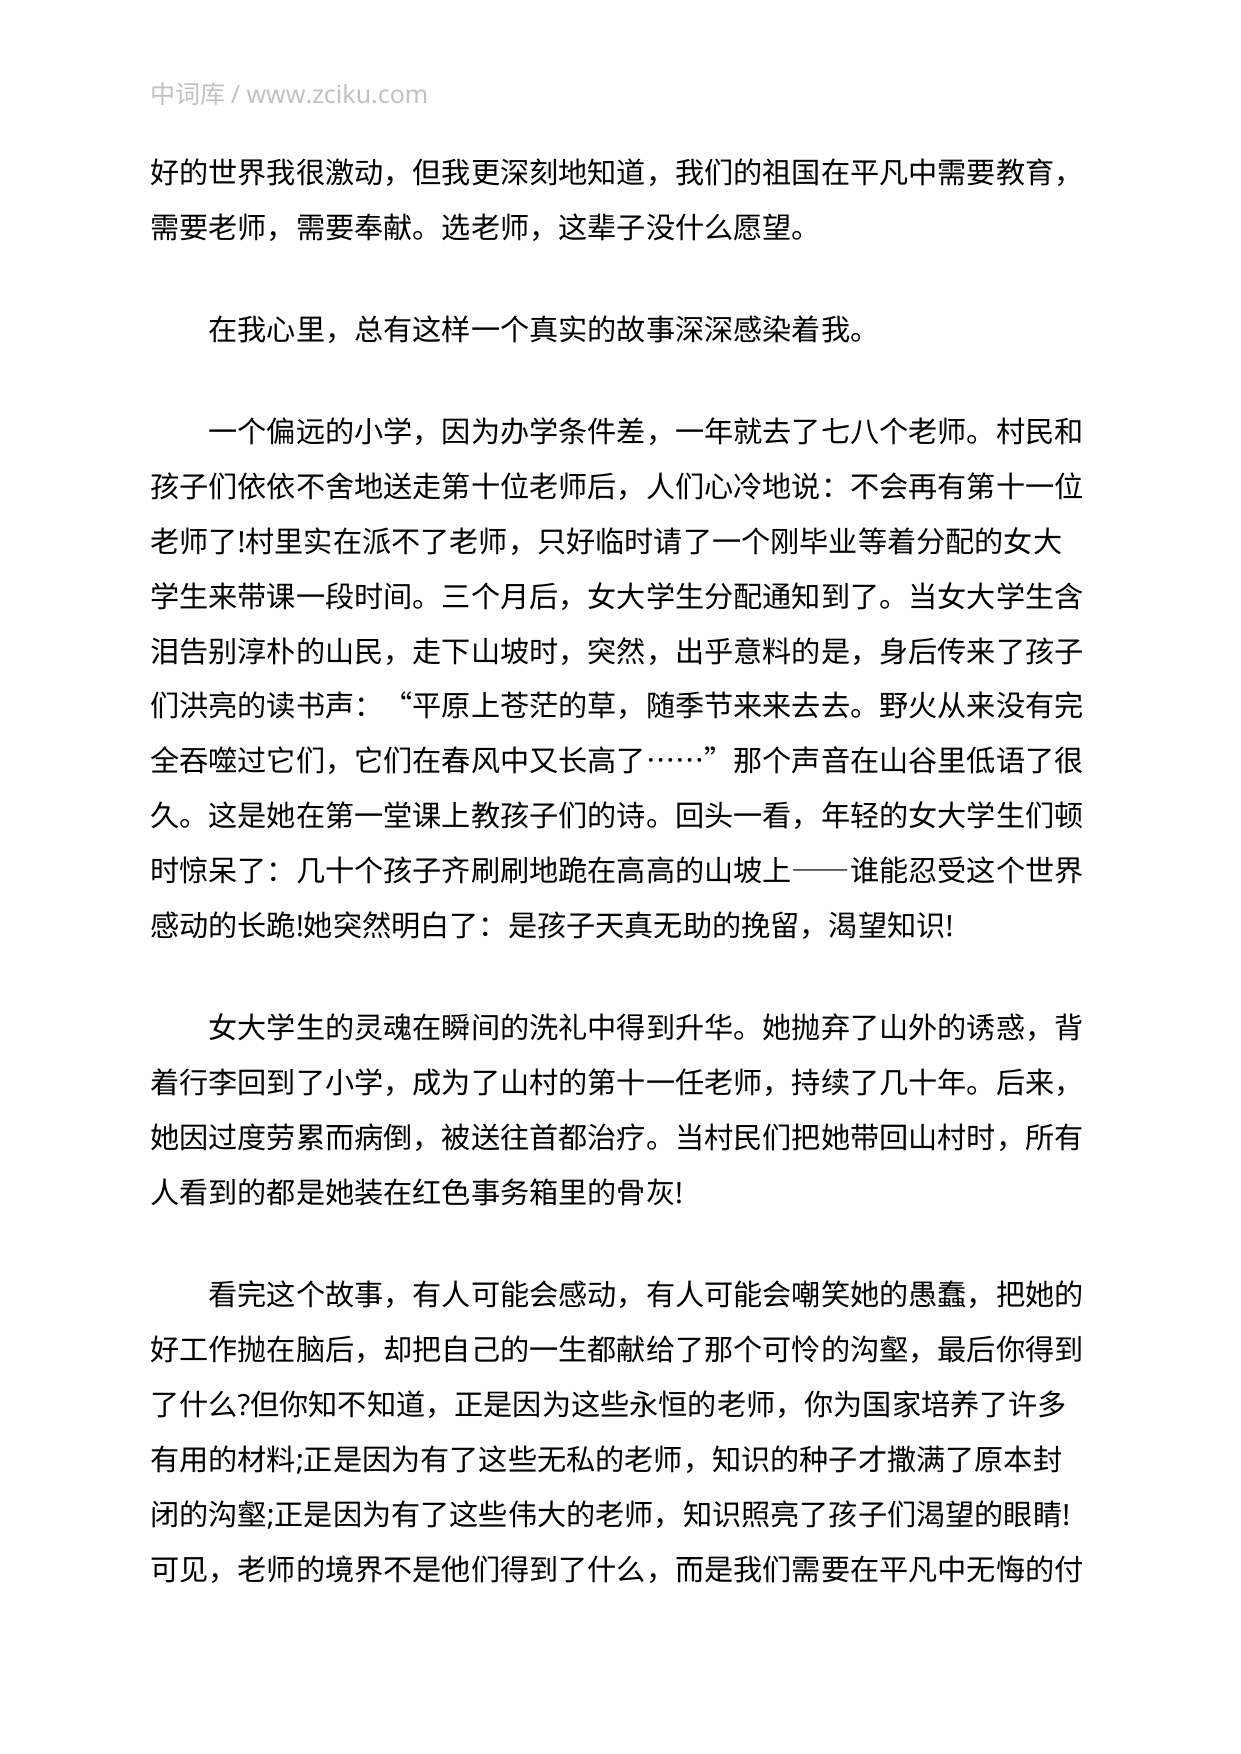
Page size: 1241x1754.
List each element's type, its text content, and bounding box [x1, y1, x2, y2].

text 在我心里，总有这样一个真实的故事深深感染着我。 [150, 307, 1090, 349]
text 一个偏远的小学，因为办学条件差，一年就去了七八个老师。村民和孩子们依依不舍地送走第十位老师后，人们心冷地说：不会再有第十一位老师了!村里实在派不了老师，只好临时请了一个刚毕业等着分配的女大学生来带课一段时间。三个月后，女大学生分配通知到了。当女大学生含泪告别淳朴的山民，走下山坡时，突然，出乎意料的是，身后传来了孩子们洪亮的读书声：“平原上苍茫的草，随季节来来去去。野火从来没有完全吞噬过它们，它们在春风中又长高了……”那个声音在山谷里低语了很久。这是她在第一堂课上教孩子们的诗。回头一看，年轻的女大学生们顿时惊呆了：几十个孩子齐刷刷地跪在高高的山坡上——谁能忍受这个世界感动的长跪!她突然明白了：是孩子天真无助的挽留，渴望知识! [150, 408, 1090, 945]
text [150, 150, 1090, 247]
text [150, 1271, 1090, 1588]
text 女大学生的灵魂在瞬间的洗礼中得到升华。她抛弃了山外的诱惑，背着行李回到了小学，成为了山村的第十一任老师，持续了几十年。后来，她因过度劳累而病倒，被送往首都治疗。当村民们把她带回山村时，所有人看到的都是她装在红色事务箱里的骨灰! [150, 1004, 1090, 1212]
